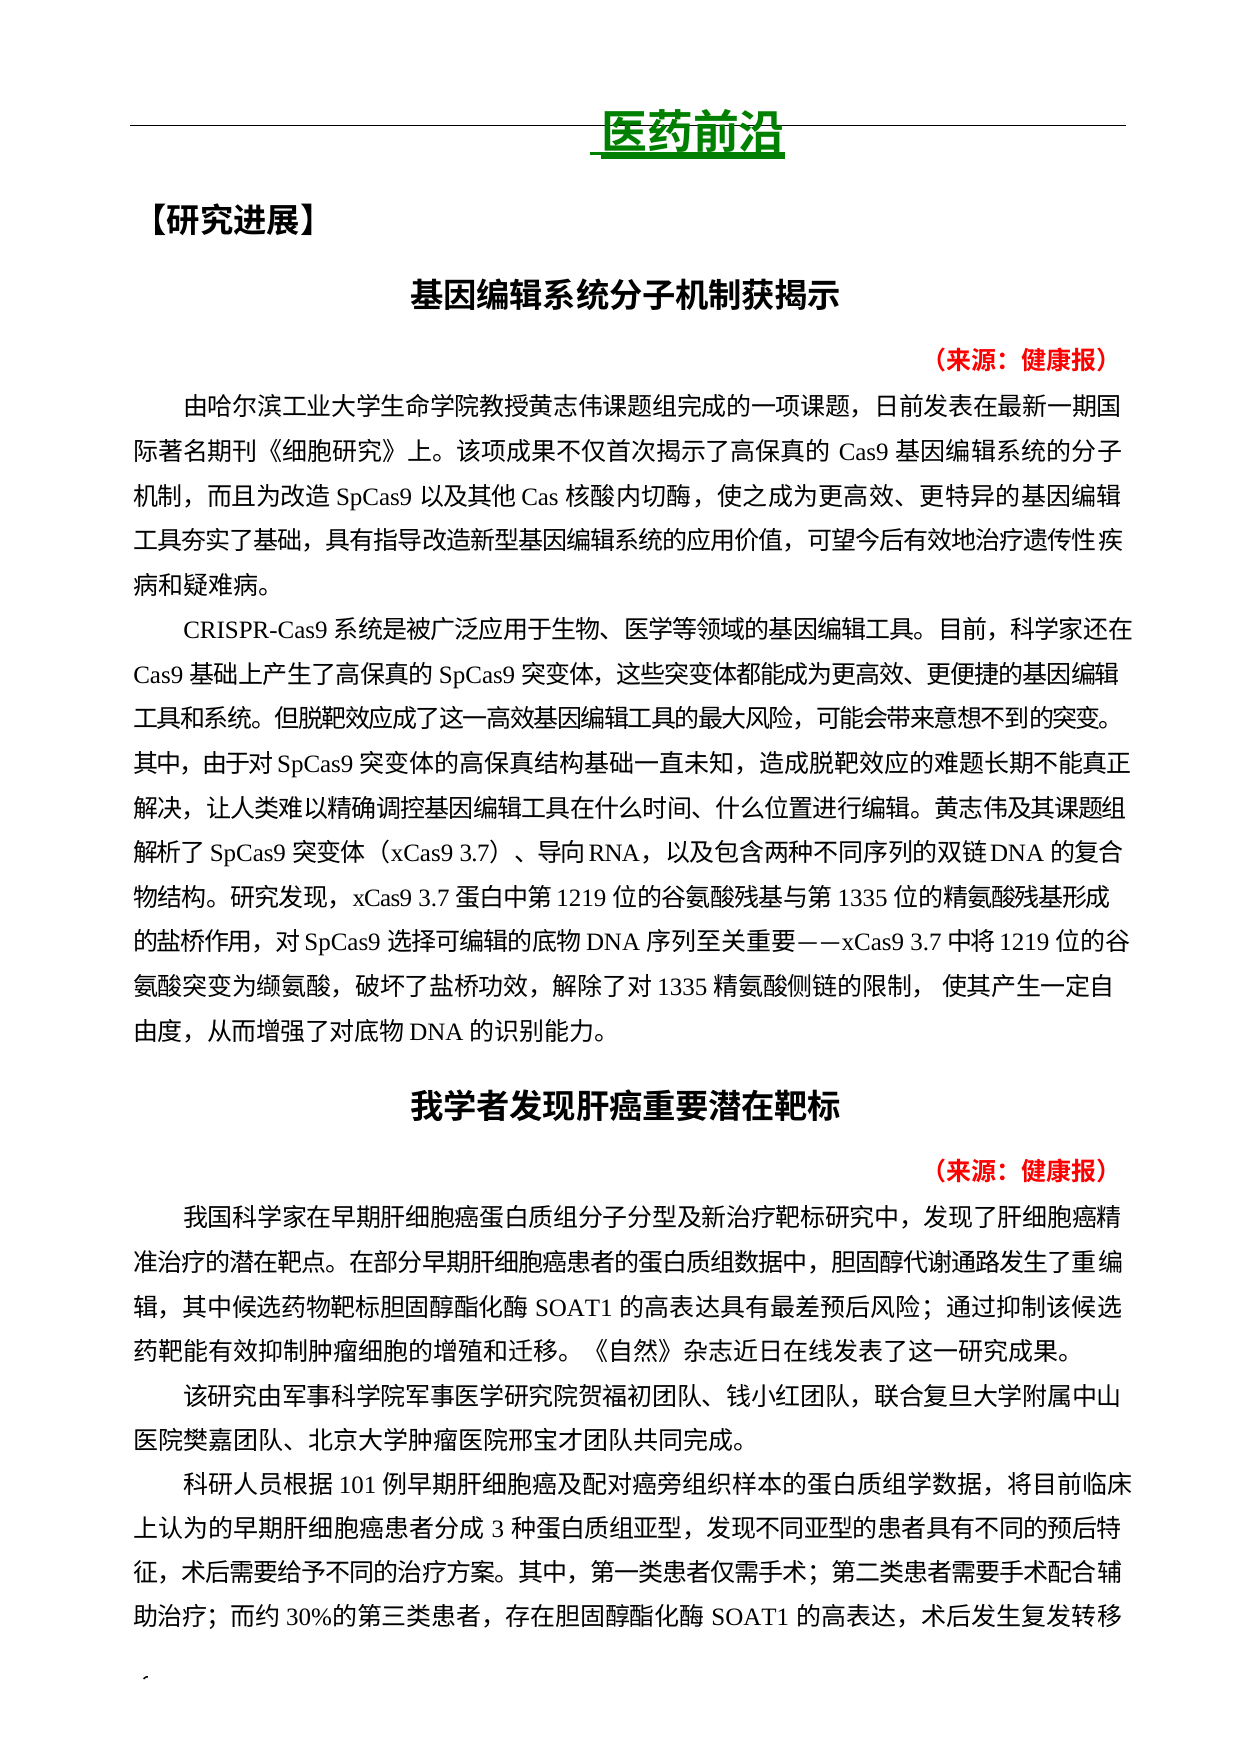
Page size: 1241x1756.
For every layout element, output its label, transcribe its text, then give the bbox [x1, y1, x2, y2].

subtitle （来源：健康报） [921, 1152, 1148, 1188]
subtitle 医药前沿 [590, 95, 1148, 162]
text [133, 1508, 1123, 1633]
text 由哈尔滨工业大学生命学院教授黄志伟课题组完成的一项课题，日前发表在最新一期国际著名期刊《细胞研究》上。该项成果不仅首次揭示了高保真的 Cas9 基因编辑系统的分子机制，而且为改造 SpCas9 以及其他 Cas 核酸内切酶，使之成为更高效、更特异的基因编辑工具夯实了基础，具有指导改造新型基因编辑系统的应用价值，可望今后有效地治疗遗传性疾病和疑难病。 [133, 387, 1123, 601]
text 该研究由军事科学院军事医学研究院贺福初团队、钱小红团队，联合复旦大学附属中山医院樊嘉团队、北京大学肿瘤医院邢宝才团队共同完成。 [133, 1376, 1122, 1457]
text 我国科学家在早期肝细胞癌蛋白质组分子分型及新治疗靶标研究中，发现了肝细胞癌精准治疗的潜在靶点。在部分早期肝细胞癌患者的蛋白质组数据中，胆固醇代谢通路发生了重编辑，其中候选药物靶标胆固醇酯化酶 SOAT1 的高表达具有最差预后风险；通过抑制该候选药靶能有效抑制肿瘤细胞的增殖和迁移。《自然》杂志近日在线发表了这一研究成果。 [133, 1198, 1123, 1368]
subtitle 基因编辑系统分子机制获揭示 [410, 269, 844, 317]
subtitle （来源：健康报） [921, 340, 1148, 377]
subtitle 【研究进展】 [133, 194, 338, 242]
text 科研人员根据 101 例早期肝细胞癌及配对癌旁组织样本的蛋白质组学数据，将目前临床 [183, 1464, 1148, 1501]
subtitle 我学者发现肝癌重要潜在靶标 [410, 1080, 844, 1128]
text CRISPR-Cas9 系统是被广泛应用于生物、医学等领域的基因编辑工具。目前，科学家还在 Cas9 基础上产生了高保真的 SpCas9 突变体，这些突变体都能成为更高效、更便捷的基因编辑工具和系统。但脱靶效应成了这一高效基因编辑工具的最大风险，可能会带来意想不到的突变。其中，由于对 SpCas9 突变体的高保真结构基础一直未知，造成脱靶效应的难题长期不能真正解决，让人类难以精确调控基因编辑工具在什么时间、什么位置进行编辑。黄志伟及其课题组解析了 SpCas9 突变体（xCas9 3.7）、导向 RNA，以及包含两种不同序列的双链 DNA 的复合物结构。研究发现，xCas9 3.7 蛋白中第 1219 位的谷氨酸残基与第 1335 位的精氨酸残基形成的盐桥作用，对 SpCas9 选择可编辑的底物 DNA 序列至关重要——xCas9 3.7 中将 1219 位的谷氨酸突变为缬氨酸，破坏了盐桥功效，解除了对 1335 精氨酸侧链的限制， 使其产生一定自由度，从而增强了对底物 DNA 的识别能力。 [133, 610, 1133, 1047]
